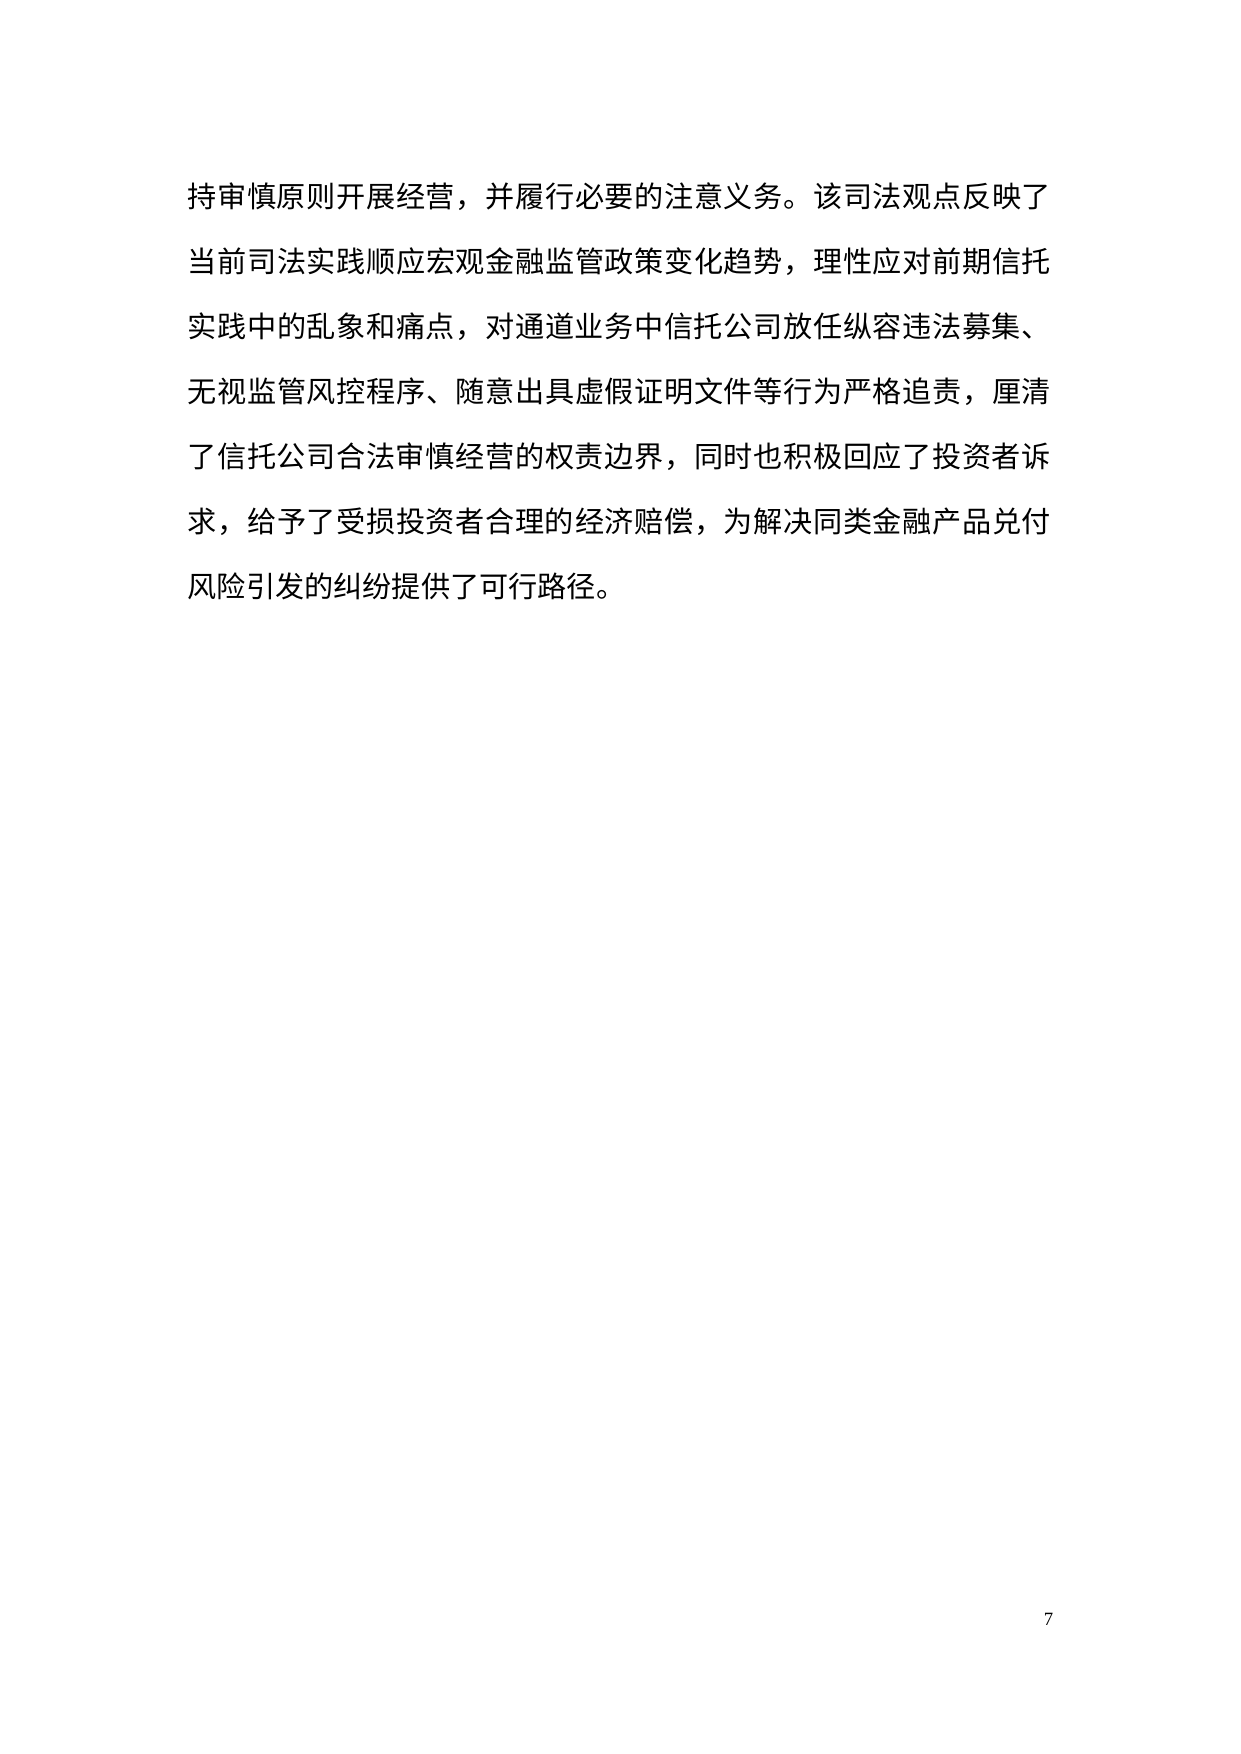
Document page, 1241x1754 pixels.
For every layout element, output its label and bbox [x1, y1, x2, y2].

text [187, 162, 1053, 617]
